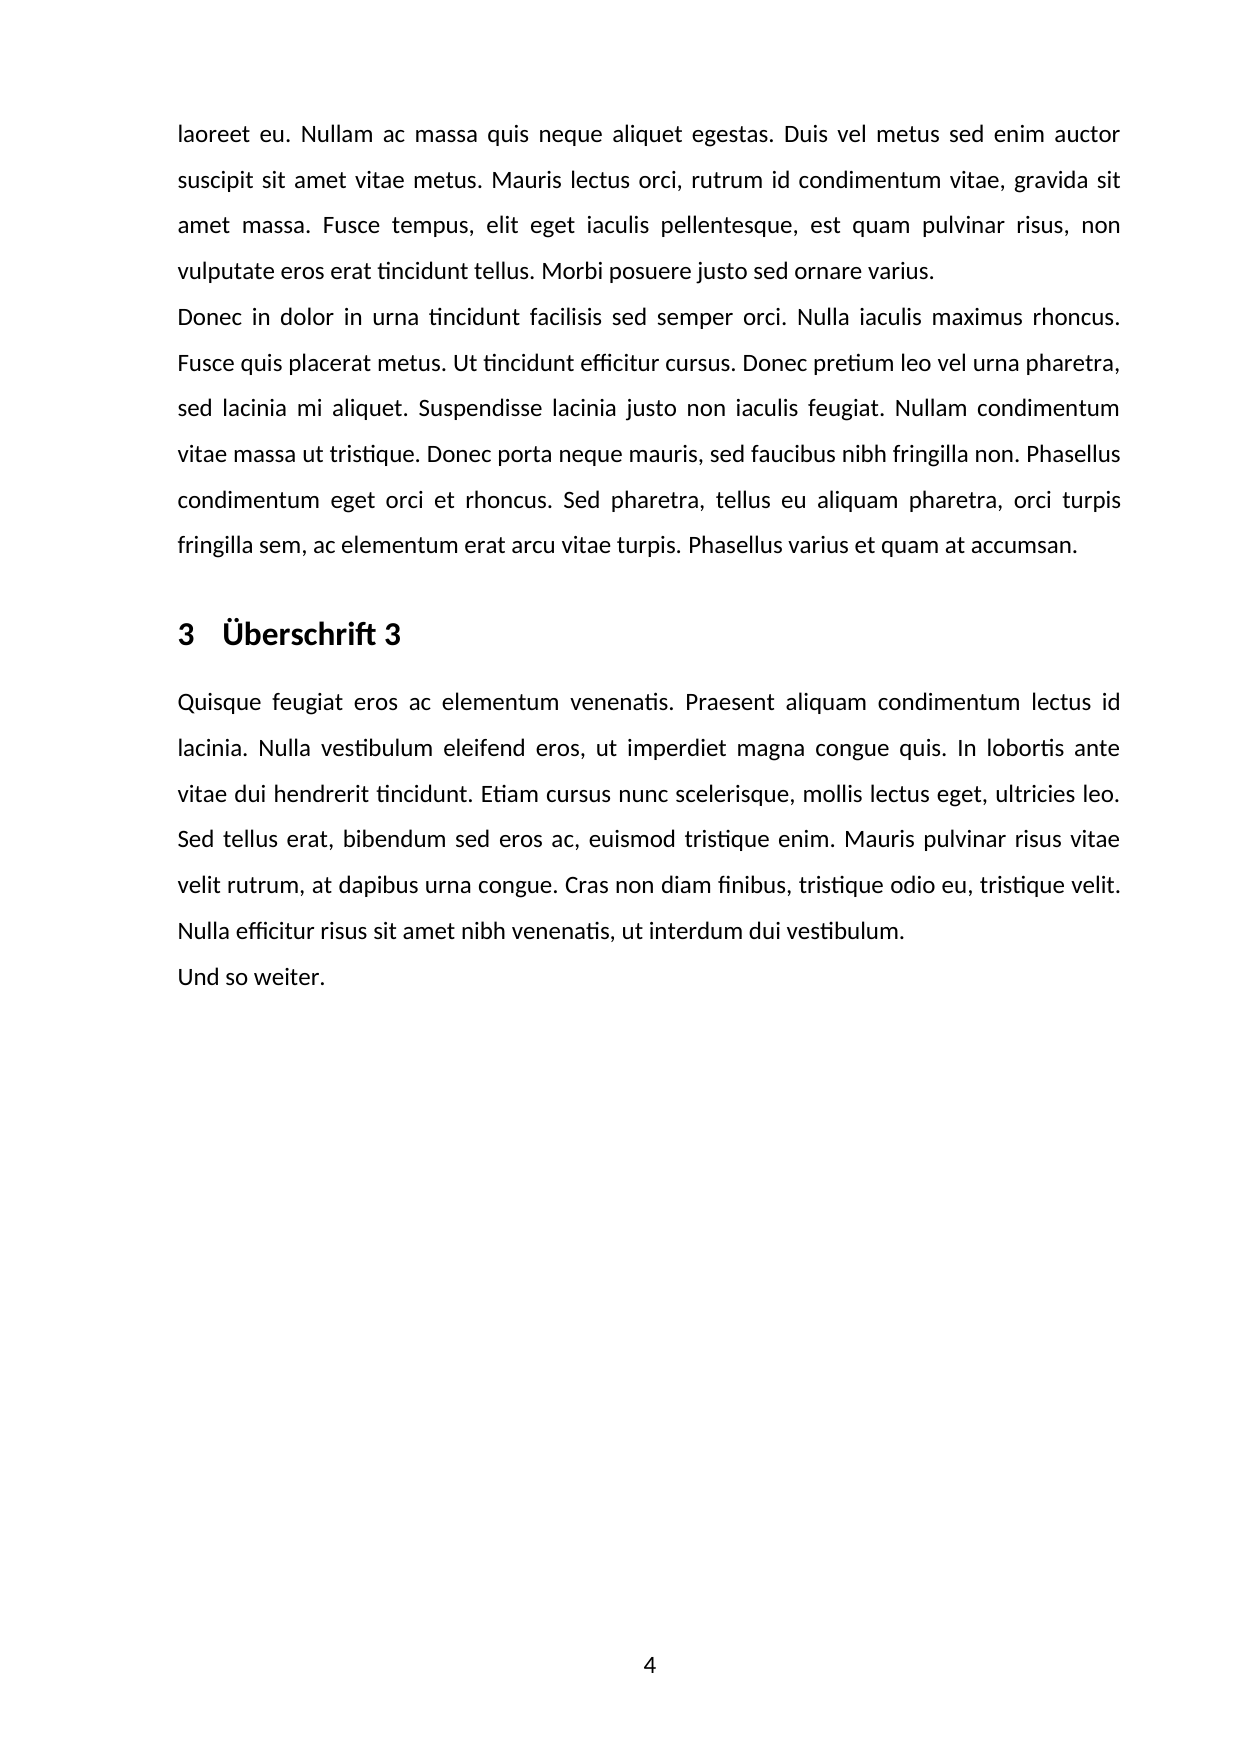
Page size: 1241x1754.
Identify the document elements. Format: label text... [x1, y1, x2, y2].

text Und so weiter. [177, 961, 1122, 991]
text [177, 118, 1122, 286]
text Quisque feugiat eros ac elementum venenatis. Praesent aliquam condimentum lectus id lacinia. Nulla vestibulum eleifend eros, ut imperdiet magna congue quis. In lobortis ante vitae dui hendrerit tincidunt. Etiam cursus nunc scelerisque, mollis lectus eget, ultricies leo. Sed tellus erat, bibendum sed eros ac, euismod tristique enim. Mauris pulvinar risus vitae velit rutrum, at dapibus urna congue. Cras non diam finibus, tristique odio eu, tristique velit. Nulla efficitur risus sit amet nibh venenatis, ut interdum dui vestibulum. [177, 686, 1122, 946]
text Donec in dolor in urna tincidunt facilisis sed semper orci. Nulla iaculis maximus rhoncus. Fusce quis placerat metus. Ut tincidunt efficitur cursus. Donec pretium leo vel urna pharetra, sed lacinia mi aliquet. Suspendisse lacinia justo non iaculis feugiat. Nullam condimentum vitae massa ut tristique. Donec porta neque mauris, sed faucibus nibh fringilla non. Phasellus condimentum eget orci et rhoncus. Sed pharetra, tellus eu aliquam pharetra, orci turpis fringilla sem, ac elementum erat arcu vitae turpis. Phasellus varius et quam at accumsan. [177, 301, 1122, 560]
subtitle Überschrift 3 [177, 613, 1122, 654]
